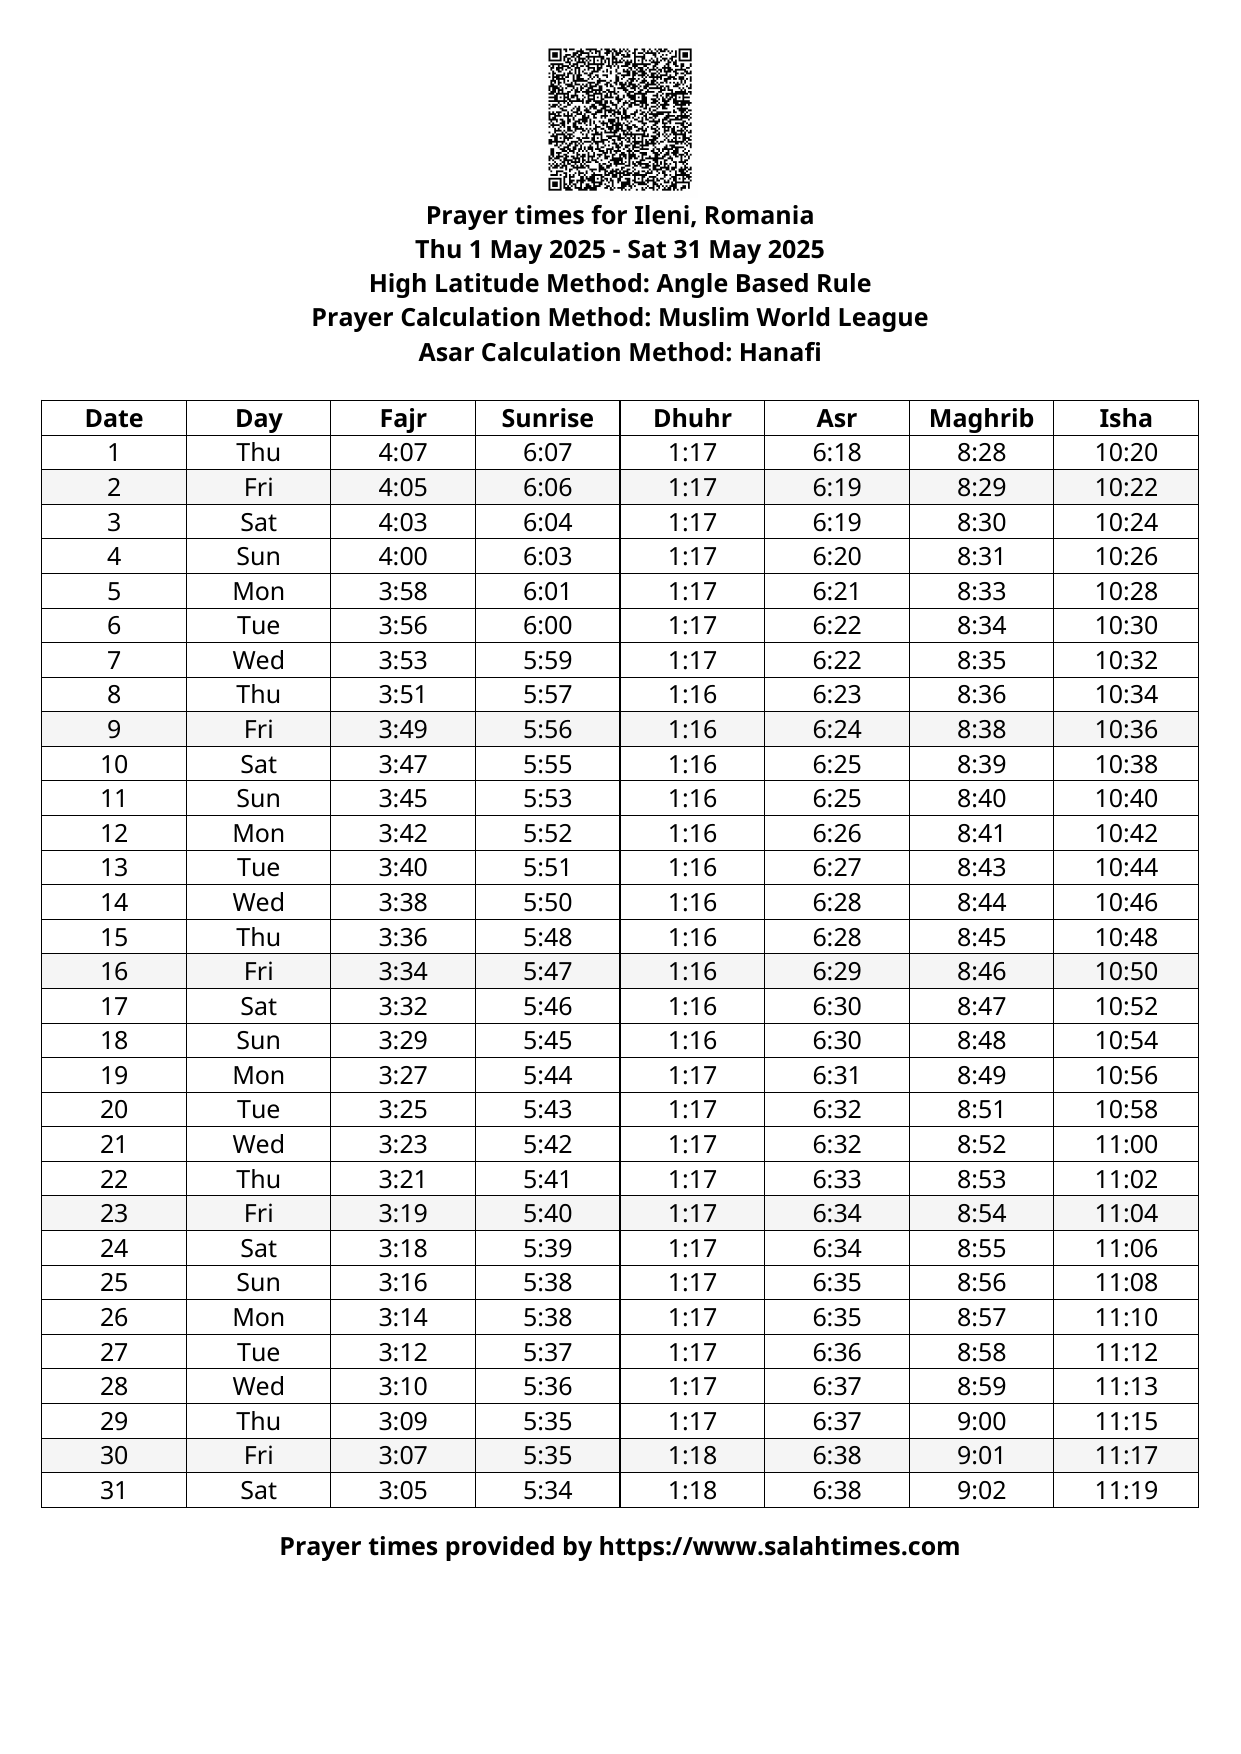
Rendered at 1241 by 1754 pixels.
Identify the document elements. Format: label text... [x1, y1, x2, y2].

table_cell 8:49 [910, 1058, 1053, 1092]
table_cell 18 [42, 1024, 186, 1057]
table_cell 9:01 [910, 1439, 1053, 1472]
table_cell 1:17 [621, 505, 764, 538]
table_cell 13 [42, 851, 186, 884]
table_header Sunrise [476, 401, 619, 434]
table_cell Fri [187, 712, 330, 746]
table_cell 10:46 [1054, 885, 1198, 919]
table_cell 3:05 [331, 1473, 475, 1507]
table_cell Mon [187, 1058, 330, 1092]
table_cell 11:15 [1054, 1404, 1198, 1437]
table_cell 8:40 [910, 781, 1053, 815]
table_cell 10:20 [1054, 436, 1198, 469]
table_cell 5:52 [476, 816, 619, 849]
table_cell 10:58 [1054, 1093, 1198, 1126]
table_cell 6:37 [765, 1404, 909, 1437]
table_cell 8:34 [910, 609, 1053, 642]
table_cell 3:09 [331, 1404, 475, 1437]
table_cell 6:19 [765, 470, 909, 504]
table_cell 10:30 [1054, 609, 1198, 642]
table_cell 6:24 [765, 712, 909, 746]
table_cell 1:17 [621, 470, 764, 504]
table_cell 10:48 [1054, 920, 1198, 953]
table_cell 1:17 [621, 643, 764, 677]
table_cell 11:00 [1054, 1127, 1198, 1161]
table_cell 6:34 [765, 1231, 909, 1264]
table_cell 6:29 [765, 954, 909, 988]
table_cell 1:17 [621, 436, 764, 469]
table_cell 5:35 [476, 1439, 619, 1472]
table_cell 1:17 [621, 1093, 764, 1126]
table_cell 8:52 [910, 1127, 1053, 1161]
table_header Dhuhr [621, 401, 764, 434]
table_cell 8:45 [910, 920, 1053, 953]
table_header Fajr [331, 401, 475, 434]
table_cell 11 [42, 781, 186, 815]
table_cell 16 [42, 954, 186, 988]
table_cell 6:25 [765, 781, 909, 815]
table_cell 6 [42, 609, 186, 642]
table_cell 3:18 [331, 1231, 475, 1264]
table_cell 11:13 [1054, 1369, 1198, 1403]
table_cell 8:39 [910, 747, 1053, 780]
table_cell 5:43 [476, 1093, 619, 1126]
table_cell 11:19 [1054, 1473, 1198, 1507]
table_cell 5:41 [476, 1162, 619, 1195]
table_cell 3:23 [331, 1127, 475, 1161]
table_cell 8:36 [910, 678, 1053, 711]
table_cell 5:50 [476, 885, 619, 919]
table_cell 23 [42, 1196, 186, 1230]
table_cell Thu [187, 436, 330, 469]
table_cell 1:16 [621, 989, 764, 1022]
table_cell 4:07 [331, 436, 475, 469]
table_cell 5:44 [476, 1058, 619, 1092]
table_cell 1:18 [621, 1473, 764, 1507]
table_cell 1:17 [621, 1404, 764, 1437]
table_cell 6:37 [765, 1369, 909, 1403]
table_cell 3:25 [331, 1093, 475, 1126]
table_cell 8:48 [910, 1024, 1053, 1057]
table_header Date [42, 401, 186, 434]
table_cell 1:17 [621, 1196, 764, 1230]
table_cell 6:22 [765, 643, 909, 677]
table_cell Sat [187, 989, 330, 1022]
table_cell 8:57 [910, 1300, 1053, 1334]
table_cell 8:46 [910, 954, 1053, 988]
table_cell 1:16 [621, 885, 764, 919]
picture [542, 41, 699, 198]
table_cell 3:56 [331, 609, 475, 642]
table_cell 8:31 [910, 539, 1053, 573]
table_cell 1:17 [621, 609, 764, 642]
table_cell 3:53 [331, 643, 475, 677]
table_cell 6:35 [765, 1266, 909, 1299]
table_cell 6:22 [765, 609, 909, 642]
table_cell 6:28 [765, 920, 909, 953]
table_cell 11:10 [1054, 1300, 1198, 1334]
table_cell 3:49 [331, 712, 475, 746]
table_cell 25 [42, 1266, 186, 1299]
table_cell 2 [42, 470, 186, 504]
table_cell 10:54 [1054, 1024, 1198, 1057]
table_cell 19 [42, 1058, 186, 1092]
table_header Day [187, 401, 330, 434]
table_cell 1:17 [621, 539, 764, 573]
table_cell 11:02 [1054, 1162, 1198, 1195]
table_cell 10:52 [1054, 989, 1198, 1022]
table_cell 8:41 [910, 816, 1053, 849]
table_cell 3 [42, 505, 186, 538]
table_cell Sun [187, 781, 330, 815]
table_cell Tue [187, 1335, 330, 1368]
table_header Maghrib [910, 401, 1053, 434]
table_cell 6:33 [765, 1162, 909, 1195]
table_cell 10:32 [1054, 643, 1198, 677]
table_cell 1:17 [621, 1162, 764, 1195]
table_cell 5:48 [476, 920, 619, 953]
table_cell 14 [42, 885, 186, 919]
table_cell 17 [42, 989, 186, 1022]
table_cell 8:51 [910, 1093, 1053, 1126]
text Prayer times for Ileni, Romania [42, 198, 1198, 232]
table_cell 5:42 [476, 1127, 619, 1161]
table_cell 4:05 [331, 470, 475, 504]
table_cell 10:34 [1054, 678, 1198, 711]
table_cell 1:16 [621, 954, 764, 988]
table_cell 6:19 [765, 505, 909, 538]
table_cell Thu [187, 678, 330, 711]
table_cell 1:17 [621, 1335, 764, 1368]
table_cell 3:07 [331, 1439, 475, 1472]
table_cell 8:44 [910, 885, 1053, 919]
table_cell 5:35 [476, 1404, 619, 1437]
table_cell 6:31 [765, 1058, 909, 1092]
table_cell 5:45 [476, 1024, 619, 1057]
table_cell 9:00 [910, 1404, 1053, 1437]
table_cell Mon [187, 1300, 330, 1334]
table_cell 6:25 [765, 747, 909, 780]
table_cell 8:56 [910, 1266, 1053, 1299]
table_cell 3:42 [331, 816, 475, 849]
table_cell 6:27 [765, 851, 909, 884]
table_cell 10:38 [1054, 747, 1198, 780]
table_cell 1 [42, 436, 186, 469]
table_cell 10:26 [1054, 539, 1198, 573]
text Prayer Calculation Method: Muslim World League [42, 300, 1198, 334]
table_cell 4:03 [331, 505, 475, 538]
text Asar Calculation Method: Hanafi [42, 334, 1198, 368]
table_cell 21 [42, 1127, 186, 1161]
table_cell 11:17 [1054, 1439, 1198, 1472]
table_cell Tue [187, 851, 330, 884]
table_cell Sat [187, 747, 330, 780]
table_cell 3:58 [331, 574, 475, 607]
table_cell 5:40 [476, 1196, 619, 1230]
table_cell 8:29 [910, 470, 1053, 504]
table_cell Mon [187, 574, 330, 607]
table_cell 1:16 [621, 678, 764, 711]
table_cell 8:43 [910, 851, 1053, 884]
table_cell 1:18 [621, 1439, 764, 1472]
table_cell 6:04 [476, 505, 619, 538]
table_cell 1:17 [621, 1127, 764, 1161]
table_cell 1:16 [621, 851, 764, 884]
table_cell 3:34 [331, 954, 475, 988]
table_cell 1:17 [621, 1369, 764, 1403]
table_cell 5:55 [476, 747, 619, 780]
table_cell 3:14 [331, 1300, 475, 1334]
table_cell 6:32 [765, 1093, 909, 1126]
table_cell 8:35 [910, 643, 1053, 677]
table_cell 3:47 [331, 747, 475, 780]
table_cell Sun [187, 1266, 330, 1299]
table_cell 8:33 [910, 574, 1053, 607]
text Prayer times provided by https://www.salahtimes.com [42, 1528, 1198, 1563]
table_cell 5:38 [476, 1300, 619, 1334]
table_cell Sat [187, 1231, 330, 1264]
table_cell 3:27 [331, 1058, 475, 1092]
table_cell 11:12 [1054, 1335, 1198, 1368]
table_cell 5:53 [476, 781, 619, 815]
table_header Asr [765, 401, 909, 434]
table_cell 1:17 [621, 1231, 764, 1264]
table_cell 1:16 [621, 747, 764, 780]
table_cell 10 [42, 747, 186, 780]
table_cell 1:17 [621, 1300, 764, 1334]
table_cell 6:30 [765, 1024, 909, 1057]
table_cell 10:42 [1054, 816, 1198, 849]
table_cell 3:10 [331, 1369, 475, 1403]
table_cell 6:26 [765, 816, 909, 849]
table_cell 15 [42, 920, 186, 953]
table_cell 6:32 [765, 1127, 909, 1161]
table_cell 4:00 [331, 539, 475, 573]
table_cell 6:28 [765, 885, 909, 919]
table_cell 5:36 [476, 1369, 619, 1403]
table_cell 1:16 [621, 781, 764, 815]
table_cell 8:54 [910, 1196, 1053, 1230]
table_cell 12 [42, 816, 186, 849]
table_cell 4 [42, 539, 186, 573]
table_cell 1:17 [621, 1058, 764, 1092]
table_cell 6:07 [476, 436, 619, 469]
table_cell 29 [42, 1404, 186, 1437]
table_cell Fri [187, 1439, 330, 1472]
table_cell 6:35 [765, 1300, 909, 1334]
table_cell 7 [42, 643, 186, 677]
table_cell Sat [187, 1473, 330, 1507]
table_cell 1:16 [621, 712, 764, 746]
table_cell 3:29 [331, 1024, 475, 1057]
table_cell 6:01 [476, 574, 619, 607]
table_cell 1:16 [621, 816, 764, 849]
table_cell 1:16 [621, 1024, 764, 1057]
table_cell Wed [187, 643, 330, 677]
table_cell 6:21 [765, 574, 909, 607]
table_cell 1:16 [621, 920, 764, 953]
table_cell 30 [42, 1439, 186, 1472]
table_cell 8:30 [910, 505, 1053, 538]
table_cell 6:38 [765, 1439, 909, 1472]
table_cell 11:06 [1054, 1231, 1198, 1264]
table_cell 5:38 [476, 1266, 619, 1299]
table_cell 8:58 [910, 1335, 1053, 1368]
table_cell 10:50 [1054, 954, 1198, 988]
table_cell 5:51 [476, 851, 619, 884]
table_cell 5:37 [476, 1335, 619, 1368]
table_cell Wed [187, 1127, 330, 1161]
text Thu 1 May 2025 - Sat 31 May 2025 [42, 232, 1198, 266]
table_cell 5:59 [476, 643, 619, 677]
table_cell 9 [42, 712, 186, 746]
table_cell Sat [187, 505, 330, 538]
table_cell 28 [42, 1369, 186, 1403]
table_cell Thu [187, 1404, 330, 1437]
table_cell 6:20 [765, 539, 909, 573]
table_cell 11:08 [1054, 1266, 1198, 1299]
table_cell 10:44 [1054, 851, 1198, 884]
table_cell 10:28 [1054, 574, 1198, 607]
table_cell 6:18 [765, 436, 909, 469]
table_cell 5:57 [476, 678, 619, 711]
table_cell Tue [187, 609, 330, 642]
table_cell Fri [187, 1196, 330, 1230]
table_cell 8:55 [910, 1231, 1053, 1264]
table_cell 9:02 [910, 1473, 1053, 1507]
table_cell 8:28 [910, 436, 1053, 469]
table_cell 6:06 [476, 470, 619, 504]
table_cell 10:24 [1054, 505, 1198, 538]
table_cell 5:34 [476, 1473, 619, 1507]
table_cell 27 [42, 1335, 186, 1368]
table_header Isha [1054, 401, 1198, 434]
table_cell 11:04 [1054, 1196, 1198, 1230]
table_cell 3:32 [331, 989, 475, 1022]
table_cell Tue [187, 1093, 330, 1126]
table_cell 1:17 [621, 574, 764, 607]
table_cell 5:46 [476, 989, 619, 1022]
table_cell Wed [187, 885, 330, 919]
table_cell 3:45 [331, 781, 475, 815]
table_cell 5:39 [476, 1231, 619, 1264]
table_cell 3:19 [331, 1196, 475, 1230]
table_cell 31 [42, 1473, 186, 1507]
table_cell Thu [187, 920, 330, 953]
table_cell 22 [42, 1162, 186, 1195]
table_cell 5:47 [476, 954, 619, 988]
table_cell 6:23 [765, 678, 909, 711]
table_cell Sun [187, 539, 330, 573]
table_cell 6:36 [765, 1335, 909, 1368]
table_cell 8:38 [910, 712, 1053, 746]
table_cell Fri [187, 470, 330, 504]
table_cell 10:22 [1054, 470, 1198, 504]
table_cell 3:51 [331, 678, 475, 711]
table_cell Sun [187, 1024, 330, 1057]
table_cell 26 [42, 1300, 186, 1334]
table_cell 10:40 [1054, 781, 1198, 815]
table_cell 6:03 [476, 539, 619, 573]
table_cell 6:00 [476, 609, 619, 642]
table_cell 3:36 [331, 920, 475, 953]
table_cell 6:34 [765, 1196, 909, 1230]
table_cell 6:30 [765, 989, 909, 1022]
text High Latitude Method: Angle Based Rule [42, 266, 1198, 300]
table_cell 3:12 [331, 1335, 475, 1368]
table_cell 10:56 [1054, 1058, 1198, 1092]
table_cell Fri [187, 954, 330, 988]
table_cell 5:56 [476, 712, 619, 746]
table_cell 8:53 [910, 1162, 1053, 1195]
table_cell 5 [42, 574, 186, 607]
table_cell 3:40 [331, 851, 475, 884]
table_cell 10:36 [1054, 712, 1198, 746]
table_cell 20 [42, 1093, 186, 1126]
table_cell Thu [187, 1162, 330, 1195]
table_cell 8:47 [910, 989, 1053, 1022]
table_cell 24 [42, 1231, 186, 1264]
table_cell 6:38 [765, 1473, 909, 1507]
table_cell 3:16 [331, 1266, 475, 1299]
table_cell 1:17 [621, 1266, 764, 1299]
table_cell 8:59 [910, 1369, 1053, 1403]
table_cell Mon [187, 816, 330, 849]
table_cell 3:21 [331, 1162, 475, 1195]
table_cell 8 [42, 678, 186, 711]
table_cell 3:38 [331, 885, 475, 919]
table_cell Wed [187, 1369, 330, 1403]
